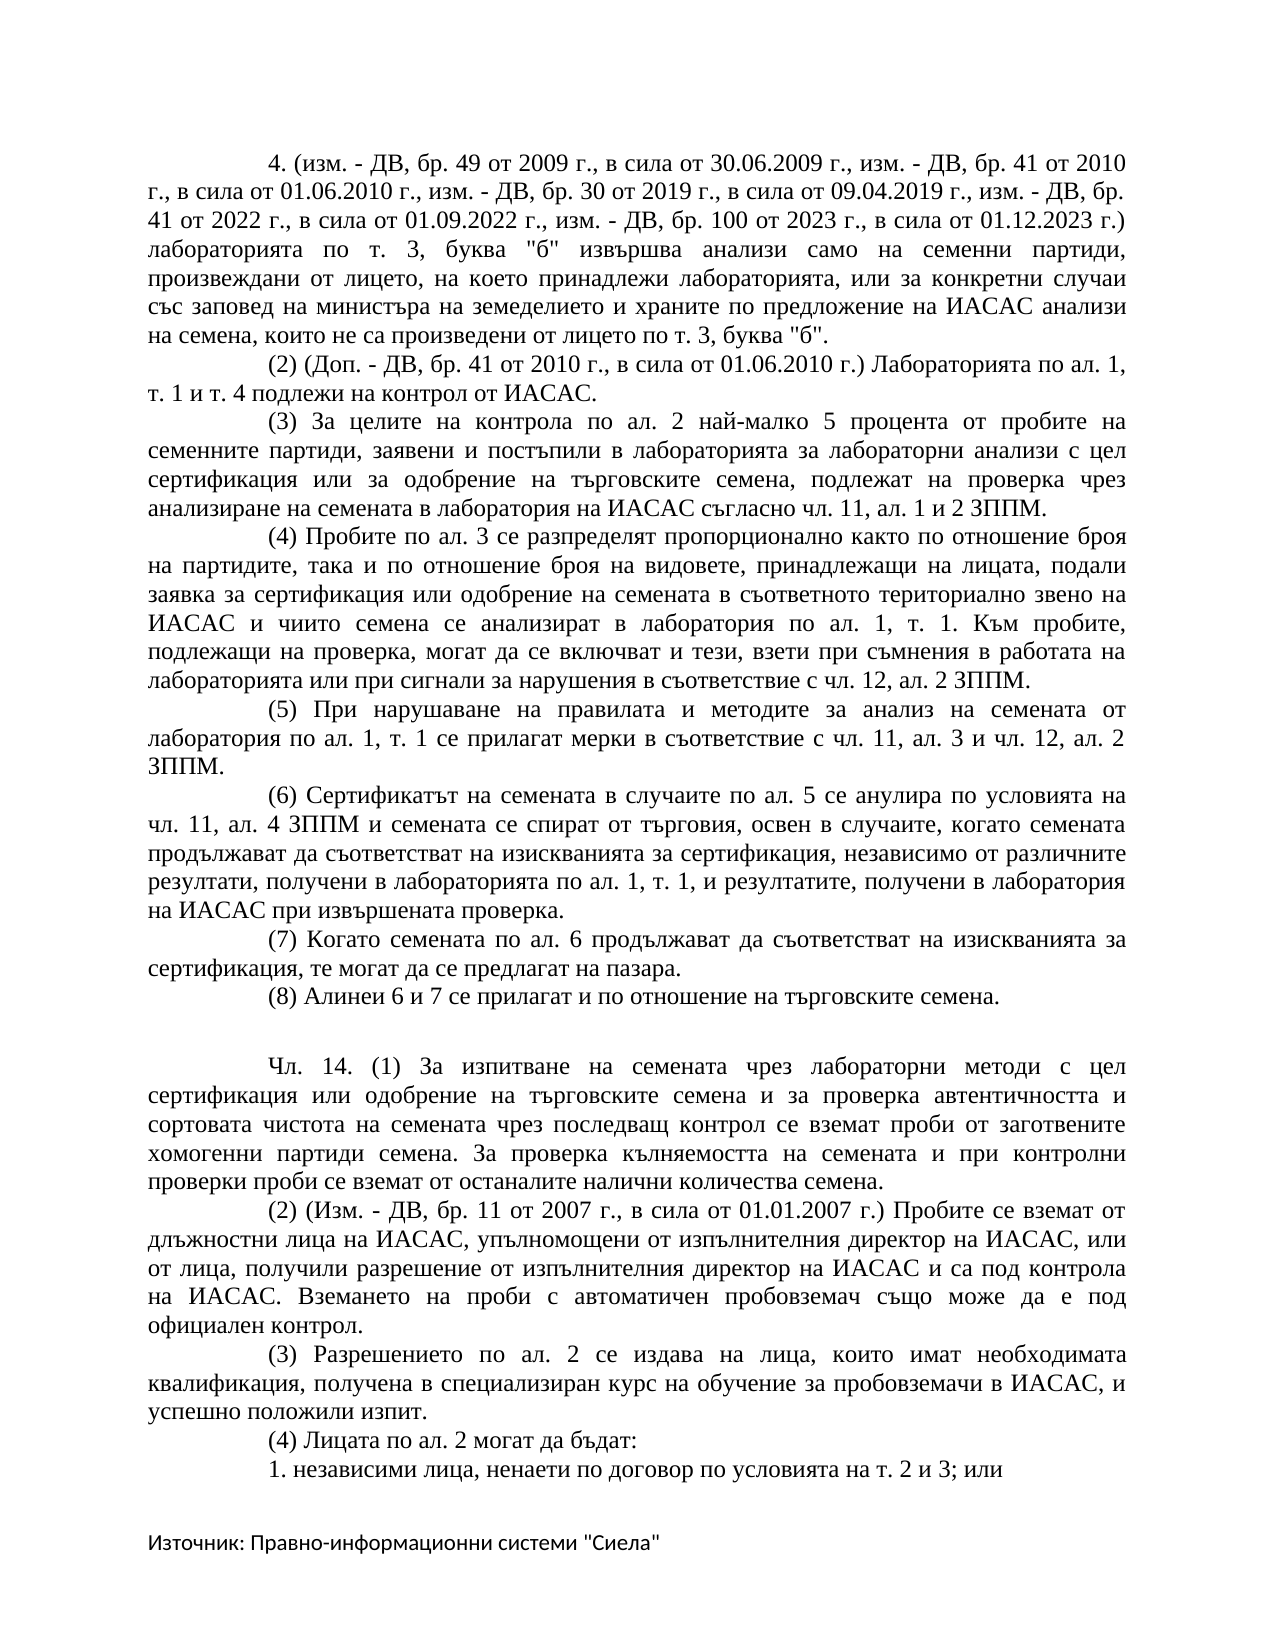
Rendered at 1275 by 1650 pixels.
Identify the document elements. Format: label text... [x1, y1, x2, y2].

text (3) Разрешението по ал. 2 се издава на лица, които имат необходимата квалификация, получена в специализиран курс на обучение за пробовземачи в ИАСАС, и успешно положили изпит. [148, 1339, 1127, 1425]
text (2) (Доп. - ДВ, бр. 41 от 2010 г., в сила от 01.06.2010 г.) Лабораторията по ал. 1, т. 1 и т. 4 подлежи на контрол от ИАСАС. [148, 349, 1127, 406]
text (3) За целите на контрола по ал. 2 най-малко 5 процента от пробите на семенните партиди, заявени и постъпили в лабораторията за лабораторни анализи с цел сертификация или за одобрение на търговските семена, подлежат на проверка чрез анализиране на семената в лаборатория на ИАСАС съгласно чл. 11, ал. 1 и 2 ЗППМ. [148, 406, 1127, 521]
text Чл. 14. (1) За изпитване на семената чрез лабораторни методи с цел сертификация или одобрение на търговските семена и за проверка автентичността и сортовата чистота на семената чрез последващ контрол се вземат проби от заготвените хомогенни партиди семена. За проверка кълняемостта на семената и при контролни проверки проби се вземат от останалите налични количества семена. [148, 1051, 1127, 1195]
text (4) Пробите по ал. 3 се разпределят пропорционално както по отношение броя на партидите, така и по отношение броя на видовете, принадлежащи на лицата, подали заявка за сертификация или одобрение на семената в съответното териториално звено на ИАСАС и чиито семена се анализират в лаборатория по ал. 1, т. 1. Към пробите, подлежащи на проверка, могат да се включват и тези, взети при съмнения в работата на лабораторията или при сигнали за нарушения в съответствие с чл. 12, ал. 2 ЗППМ. [148, 521, 1127, 694]
text (6) Сертификатът на семената в случаите по ал. 5 се анулира по условията на чл. 11, ал. 4 ЗППМ и семената се спират от търговия, освен в случаите, когато семената продължават да съответстват на изискванията за сертификация, независимо от различните резултати, получени в лабораторията по ал. 1, т. 1, и резултатите, получени в лаборатория на ИАСАС при извършената проверка. [148, 780, 1127, 924]
text (8) Алинеи 6 и 7 се прилагат и по отношение на търговските семена. [148, 981, 1127, 1010]
text (7) Когато семената по ал. 6 продължават да съответстват на изискванията за сертификация, те могат да се предлагат на пазара. [148, 924, 1127, 981]
text (2) (Изм. - ДВ, бр. 11 от 2007 г., в сила от 01.01.2007 г.) Пробите се вземат от длъжностни лица на ИАСАС, упълномощени от изпълнителния директор на ИАСАС, или от лица, получили разрешение от изпълнителния директор на ИАСАС и са под контрола на ИАСАС. Вземането на проби с автоматичен пробовземач също може да е под официален контрол. [148, 1195, 1127, 1339]
text (5) При нарушаване на правилата и методите за анализ на семената от лаборатория по ал. 1, т. 1 се прилагат мерки в съответствие с чл. 11, ал. 3 и чл. 12, ал. 2 ЗППМ. [148, 694, 1127, 780]
text 1. независими лица, ненаети по договор по условията на т. 2 и 3; или [148, 1454, 1127, 1483]
text 4. (изм. - ДВ, бр. 49 от 2009 г., в сила от 30.06.2009 г., изм. - ДВ, бр. 41 от 2010 г., в сила от 01.06.2010 г., изм. - ДВ, бр. 30 от 2019 г., в сила от 09.04.2019 г., изм. - ДВ, бр. 41 от 2022 г., в сила от 01.09.2022 г., изм. - ДВ, бр. 100 от 2023 г., в сила от 01.12.2023 г.) лабораторията по т. 3, буква "б" извършва анализи само на семенни партиди, произвеждани от лицето, на което принадлежи лабораторията, или за конкретни случаи със заповед на министъра на земеделието и храните по предложение на ИАСАС анализи на семена, които не са произведени от лицето по т. 3, буква "б". [148, 148, 1127, 349]
text (4) Лицата по ал. 2 могат да бъдат: [148, 1425, 1127, 1454]
